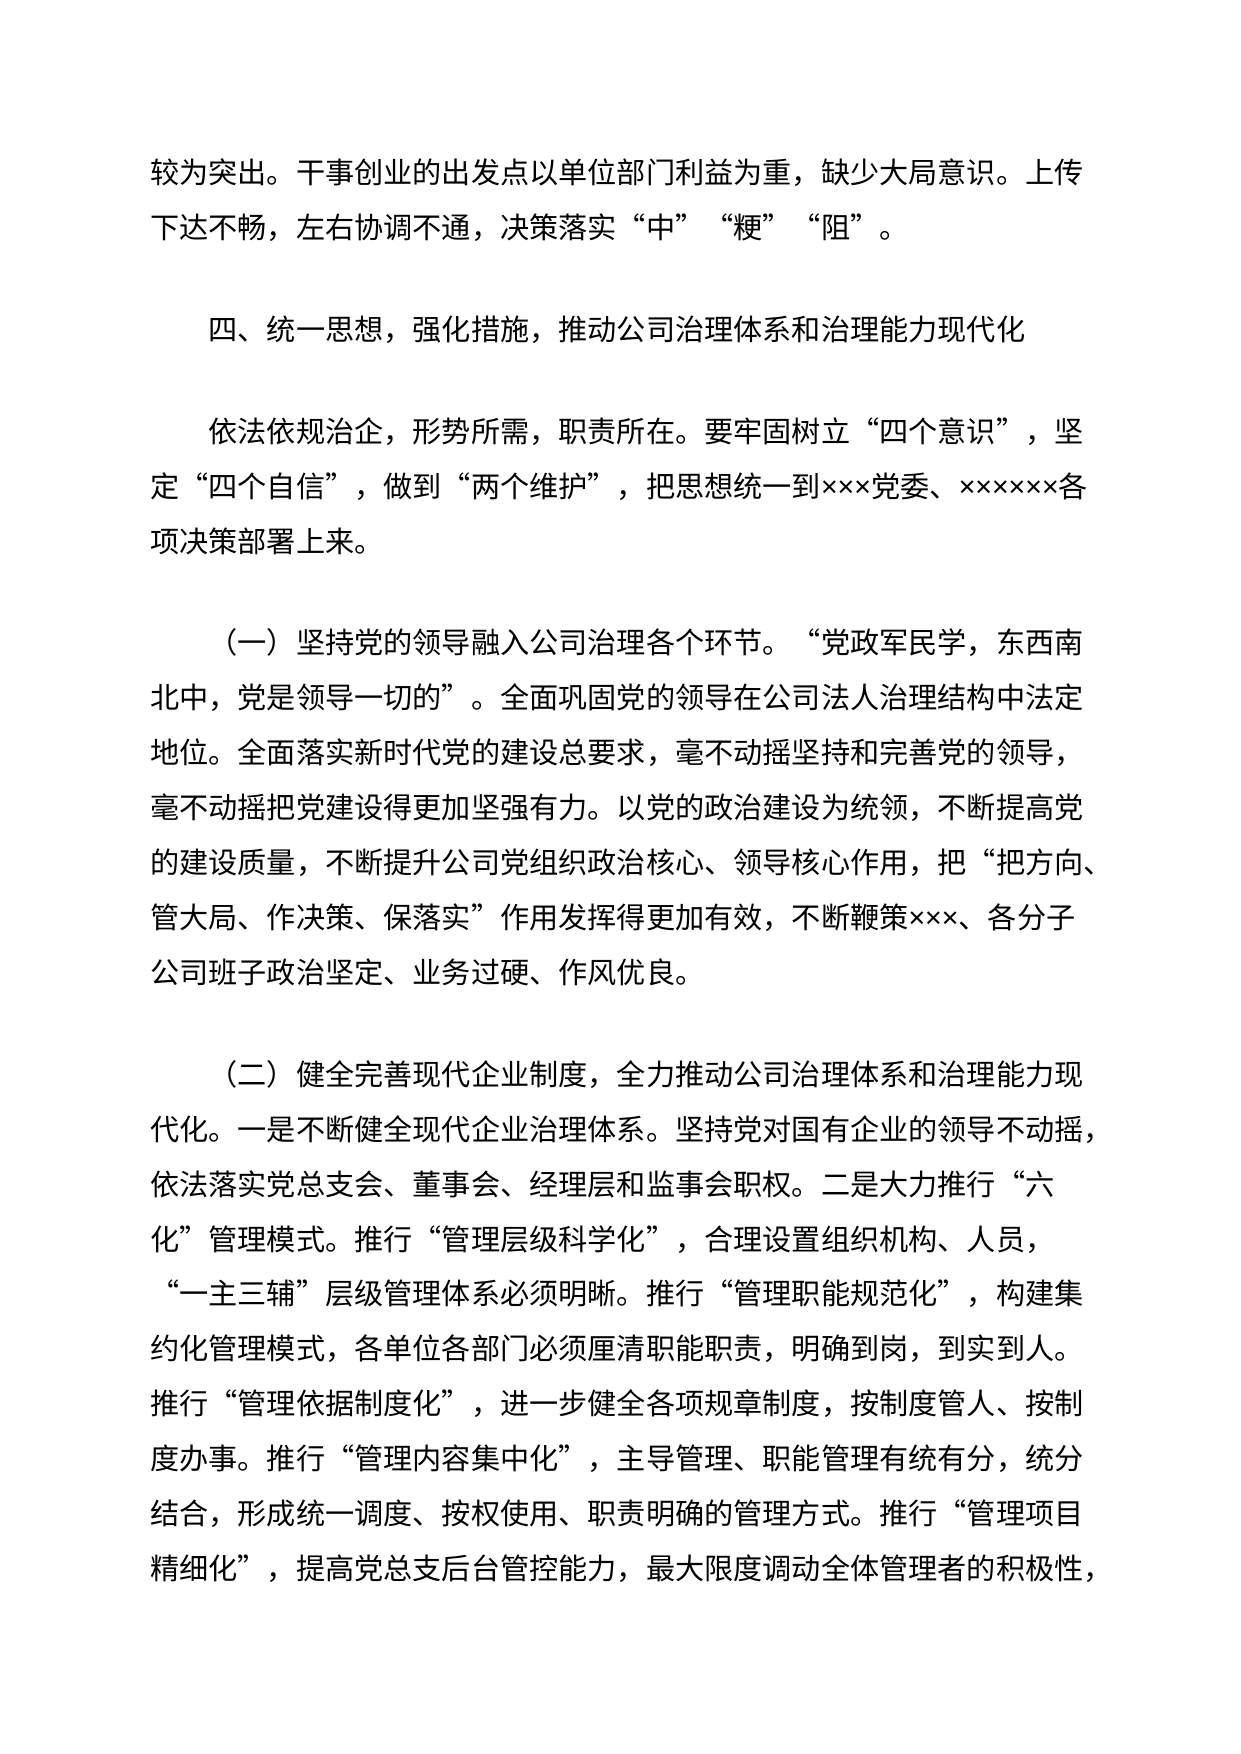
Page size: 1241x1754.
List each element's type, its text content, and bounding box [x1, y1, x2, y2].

text （一）坚持党的领导融入公司治理各个环节。“党政军民学，东西南北中，党是领导一切的”。全面巩固党的领导在公司法人治理结构中法定地位。全面落实新时代党的建设总要求，毫不动摇坚持和完善党的领导，毫不动摇把党建设得更加坚强有力。以党的政治建设为统领，不断提高党的建设质量，不断提升公司党组织政治核心、领导核心作用，把“把方向、管大局、作决策、保落实”作用发挥得更加有效，不断鞭策×××、各分子公司班子政治坚定、业务过硬、作风优良。 [150, 620, 1090, 992]
text 四、统一思想，强化措施，推动公司治理体系和治理能力现代化 [150, 307, 1090, 349]
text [150, 1051, 1090, 1588]
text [150, 150, 1090, 247]
text 依法依规治企，形势所需，职责所在。要牢固树立“四个意识”，坚定“四个自信”，做到“两个维护”，把思想统一到×××党委、××××××各项决策部署上来。 [150, 408, 1090, 561]
